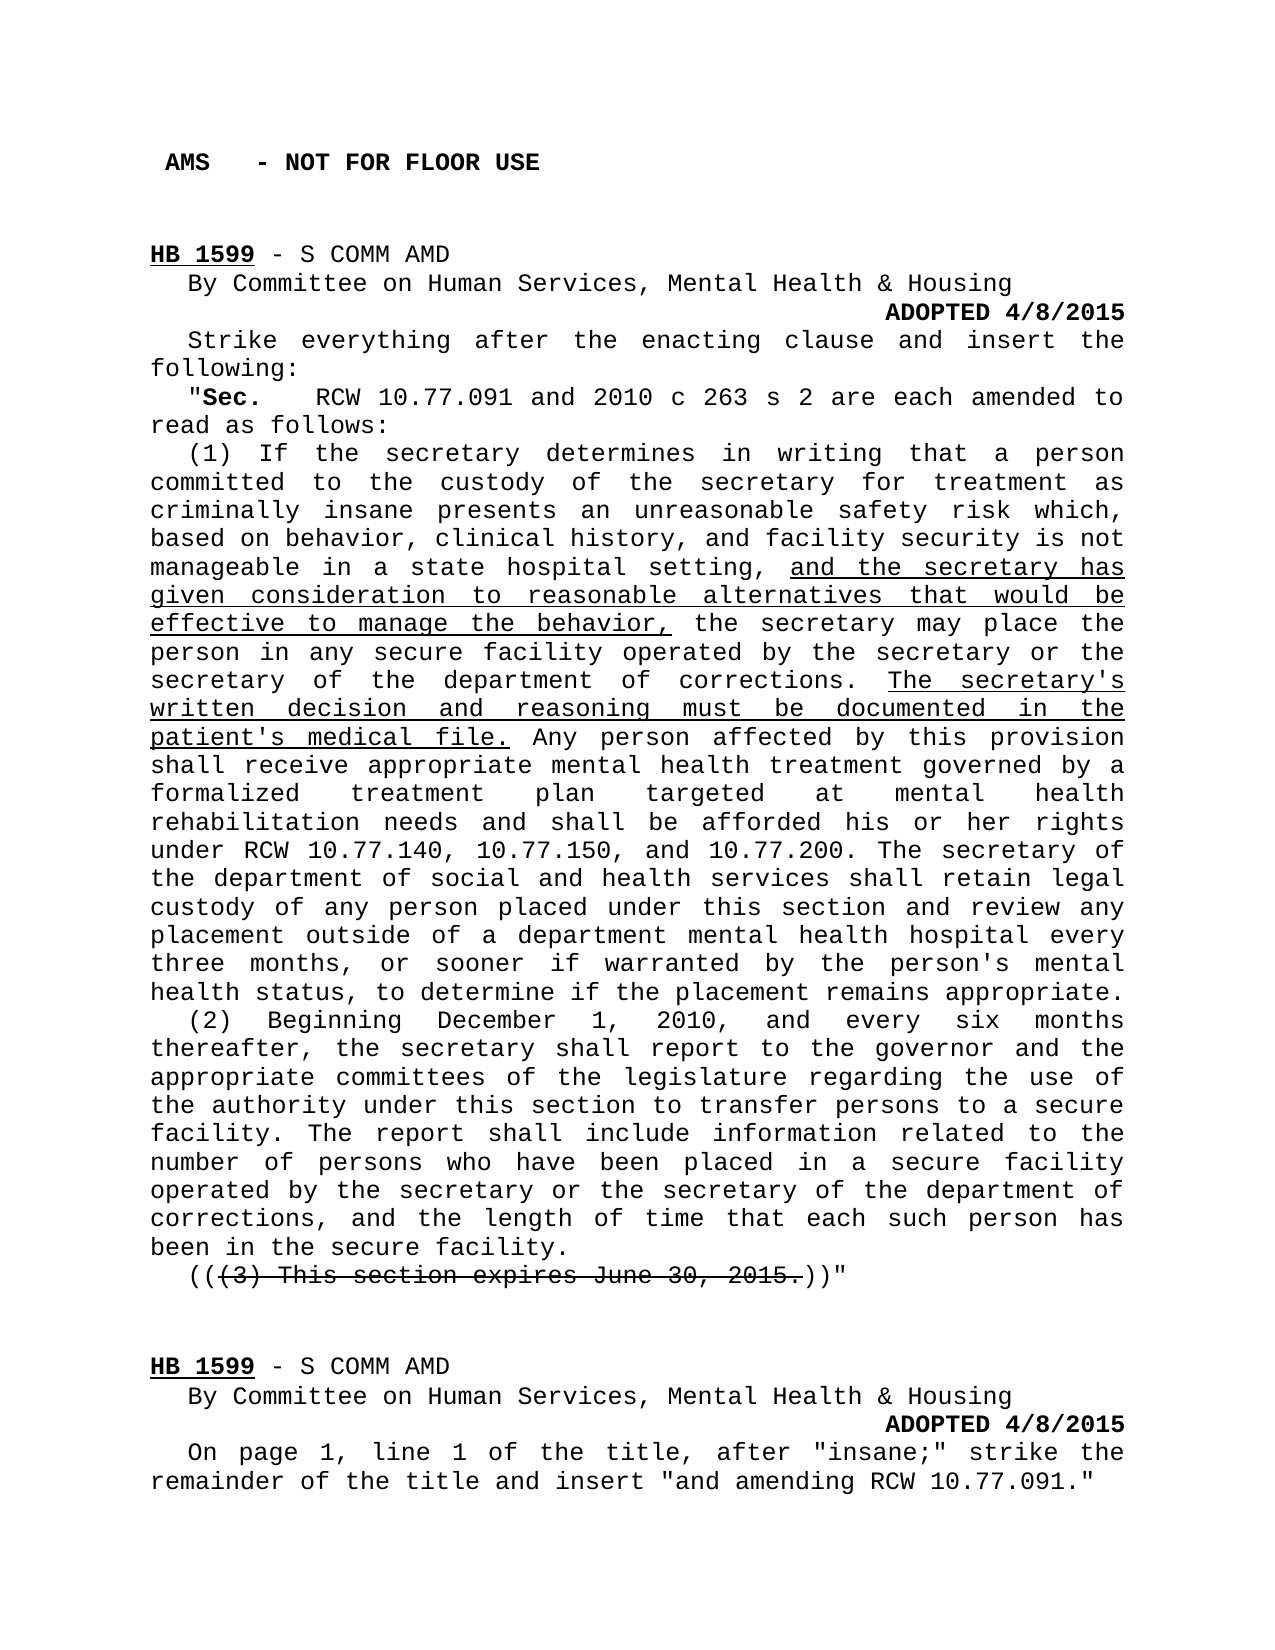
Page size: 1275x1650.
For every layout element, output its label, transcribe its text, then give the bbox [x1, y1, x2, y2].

text On page 1, line 1 of the title, after "insane;" strike the remainder of the title and insert "and amending RCW 10.77.091." [150, 1440, 1125, 1497]
text "Sec. RCW 10.77.091 and 2010 c 263 s 2 are each amended to read as follows: [150, 384, 1125, 441]
text Strike everything after the enacting clause and insert the following: [150, 327, 1125, 384]
text HB 1599 - S COMM AMD [150, 1341, 1125, 1383]
text (1) If the secretary determines in writing that a person committed to the custody of the secretary for treatment as criminally insane presents an unreasonable safety risk which, based on behavior, clinical history, and facility security is not manageable in a state hospital setting, and the secretary has given consideration to reasonable alternatives that would be effective to manage the behavior, the secretary may place the person in any secure facility operated by the secretary or the secretary of the department of corrections. The secretary's written decision and reasoning must be documented in the patient's medical file. Any person affected by this provision shall receive appropriate mental health treatment governed by a formalized treatment plan targeted at mental health rehabilitation needs and shall be afforded his or her rights under RCW 10.77.140, 10.77.150, and 10.77.200. The secretary of the department of social and health services shall retain legal custody of any person placed under this section and review any placement outside of a department mental health hospital every three months, or sooner if warranted by the person's mental health status, to determine if the placement remains appropriate. [150, 441, 1125, 606]
text ADOPTED 4/8/2015 [150, 1412, 1125, 1440]
text AMS - NOT FOR FLOOR USE [150, 150, 1125, 178]
text (1) If the secretary determines in writing that a person committed to the custody of the secretary for treatment as criminally insane presents an unreasonable safety risk which, based on behavior, clinical history, and facility security is not manageable in a state hospital setting, and the secretary has given consideration to reasonable alternatives that would be effective to manage the behavior, the secretary may place the person in any secure facility operated by the secretary or the secretary of the department of corrections. The secretary's written decision and reasoning must be documented in the patient's medical file. Any person affected by this provision shall receive appropriate mental health treatment governed by a formalized treatment plan targeted at mental health rehabilitation needs and shall be afforded his or her rights under RCW 10.77.140, 10.77.150, and 10.77.200. The secretary of the department of social and health services shall retain legal custody of any person placed under this section and review any placement outside of a department mental health hospital every three months, or sooner if warranted by the person's mental health status, to determine if the placement remains appropriate. [150, 607, 1125, 719]
text (((3) This section expires June 30, 2015.))" [150, 1262, 1125, 1291]
text By Committee on Human Services, Mental Health & Housing [150, 1383, 1125, 1412]
text (1) If the secretary determines in writing that a person committed to the custody of the secretary for treatment as criminally insane presents an unreasonable safety risk which, based on behavior, clinical history, and facility security is not manageable in a state hospital setting, and the secretary has given consideration to reasonable alternatives that would be effective to manage the behavior, the secretary may place the person in any secure facility operated by the secretary or the secretary of the department of corrections. The secretary's written decision and reasoning must be documented in the patient's medical file. Any person affected by this provision shall receive appropriate mental health treatment governed by a formalized treatment plan targeted at mental health rehabilitation needs and shall be afforded his or her rights under RCW 10.77.140, 10.77.150, and 10.77.200. The secretary of the department of social and health services shall retain legal custody of any person placed under this section and review any placement outside of a department mental health hospital every three months, or sooner if warranted by the person's mental health status, to determine if the placement remains appropriate. [150, 721, 1125, 1007]
text By Committee on Human Services, Mental Health & Housing [150, 271, 1125, 299]
text HB 1599 - S COMM AMD [150, 228, 1125, 271]
text ADOPTED 4/8/2015 [150, 299, 1125, 327]
text (2) Beginning December 1, 2010, and every six months thereafter, the secretary shall report to the governor and the appropriate committees of the legislature regarding the use of the authority under this section to transfer persons to a secure facility. The report shall include information related to the number of persons who have been placed in a secure facility operated by the secretary or the secretary of the department of corrections, and the length of time that each such person has been in the secure facility. [150, 1007, 1125, 1262]
